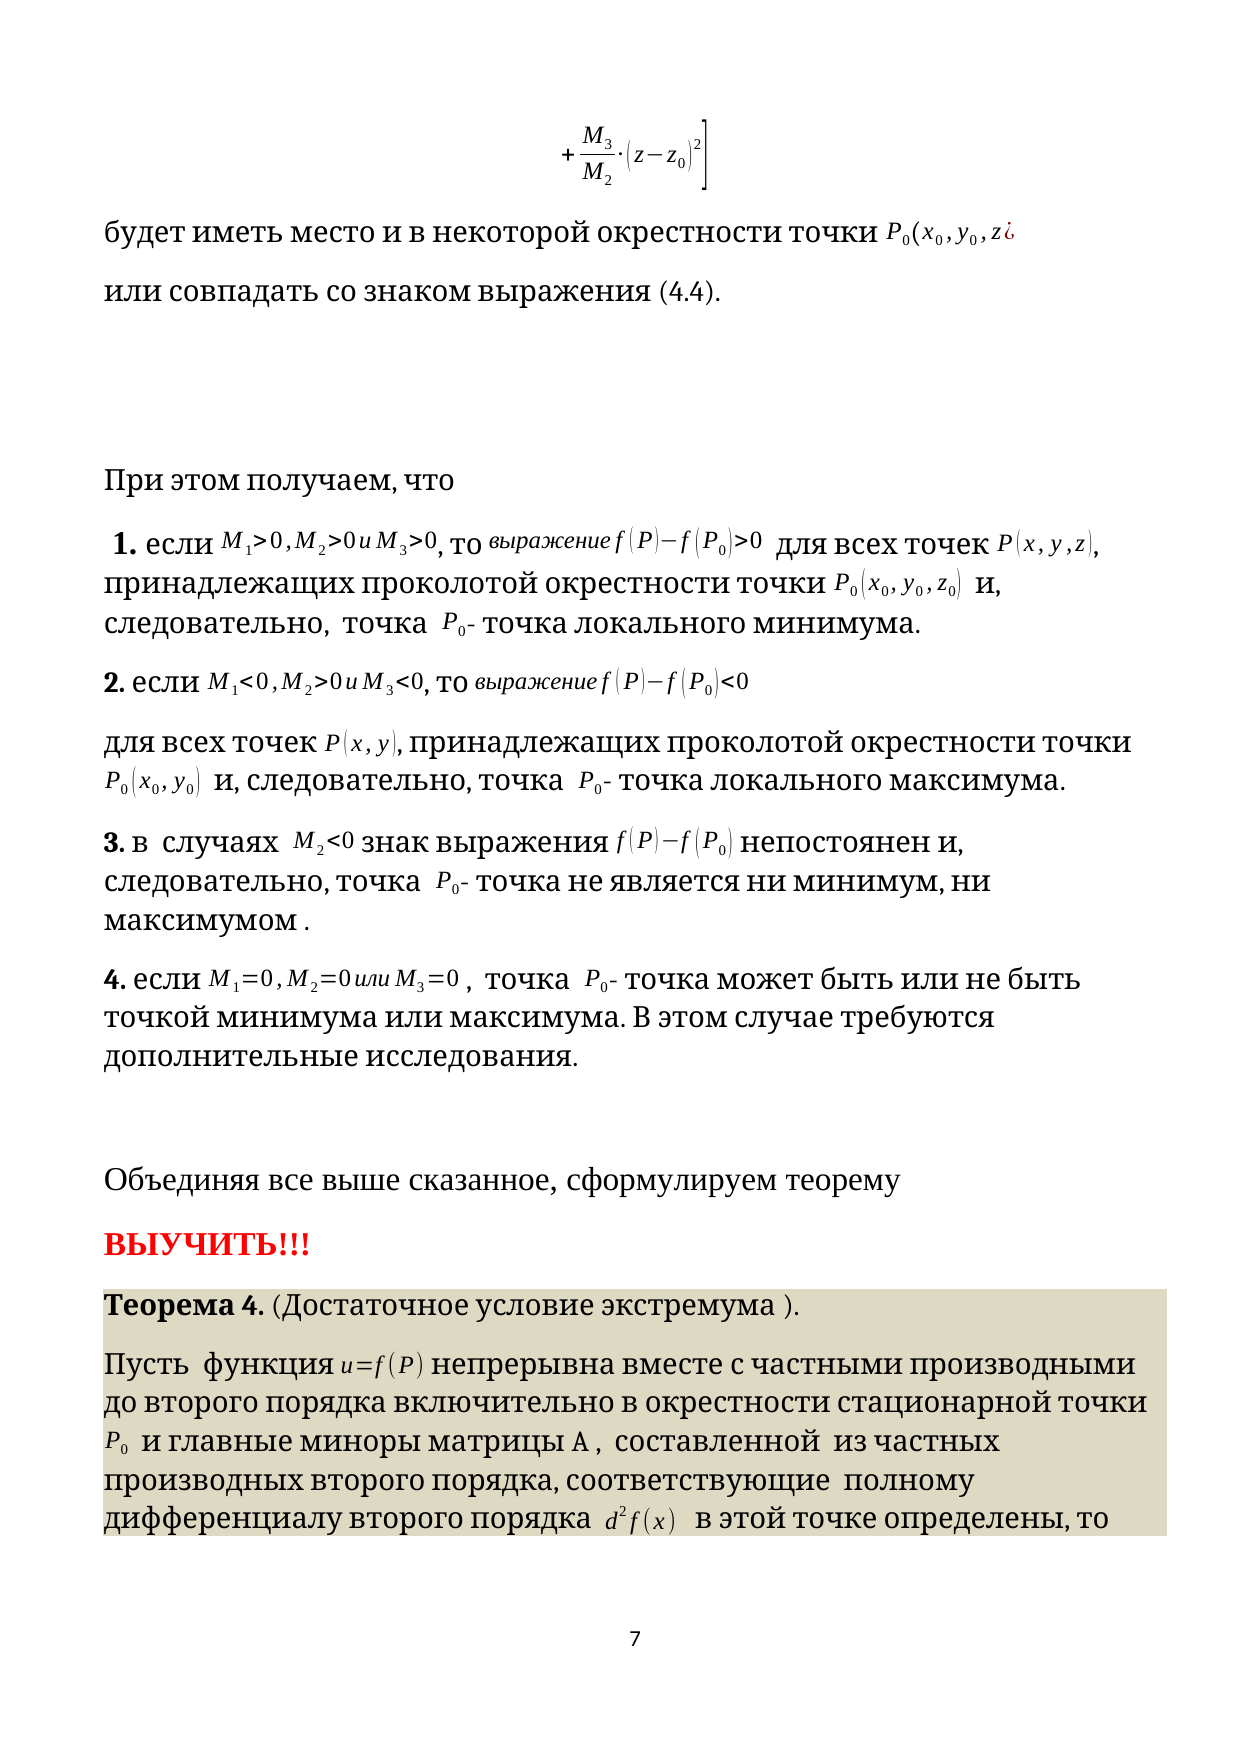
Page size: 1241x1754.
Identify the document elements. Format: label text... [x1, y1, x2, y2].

text Объединяя все выше сказанное, сформулируем теорему [103, 1159, 1167, 1197]
text будет иметь место и в некоторой окрестности точки ( [103, 216, 1167, 250]
text или совпадать со знаком выражения (4.4). [103, 276, 1167, 309]
text 3. в случаях знак выражения непостоянен и, следовательно, точка - точка не является ни минимум, ни максимумом . [103, 826, 1167, 937]
text Теорема 4. (Достаточное условие экстремума ). [103, 1289, 1167, 1322]
text При этом получаем, что [103, 464, 1167, 498]
text 2. если , то [103, 666, 1167, 701]
text ВЫУЧИТЬ!!! [103, 1224, 1167, 1262]
text для всех точек , принадлежащих проколотой окрестности точки и, следовательно, точка - точка локального максимума. [103, 727, 1167, 800]
text Пусть функция непрерывна вместе с частными производными до второго порядка включительно в окрестности стационарной точки и главные миноры матрицы A , составленной из частных производных второго порядка, соответствующие полному дифференциалу второго порядка в этой точке определены, то [103, 1348, 1167, 1536]
text 4. если , точка - точка может быть или не быть точкой минимума или максимума. В этом случае требуются дополнительные исследования. [103, 963, 1167, 1074]
text 1. если , то для всех точек , принадлежащих проколотой окрестности точки и, следовательно, точка - точка локального минимума. [103, 524, 1167, 640]
